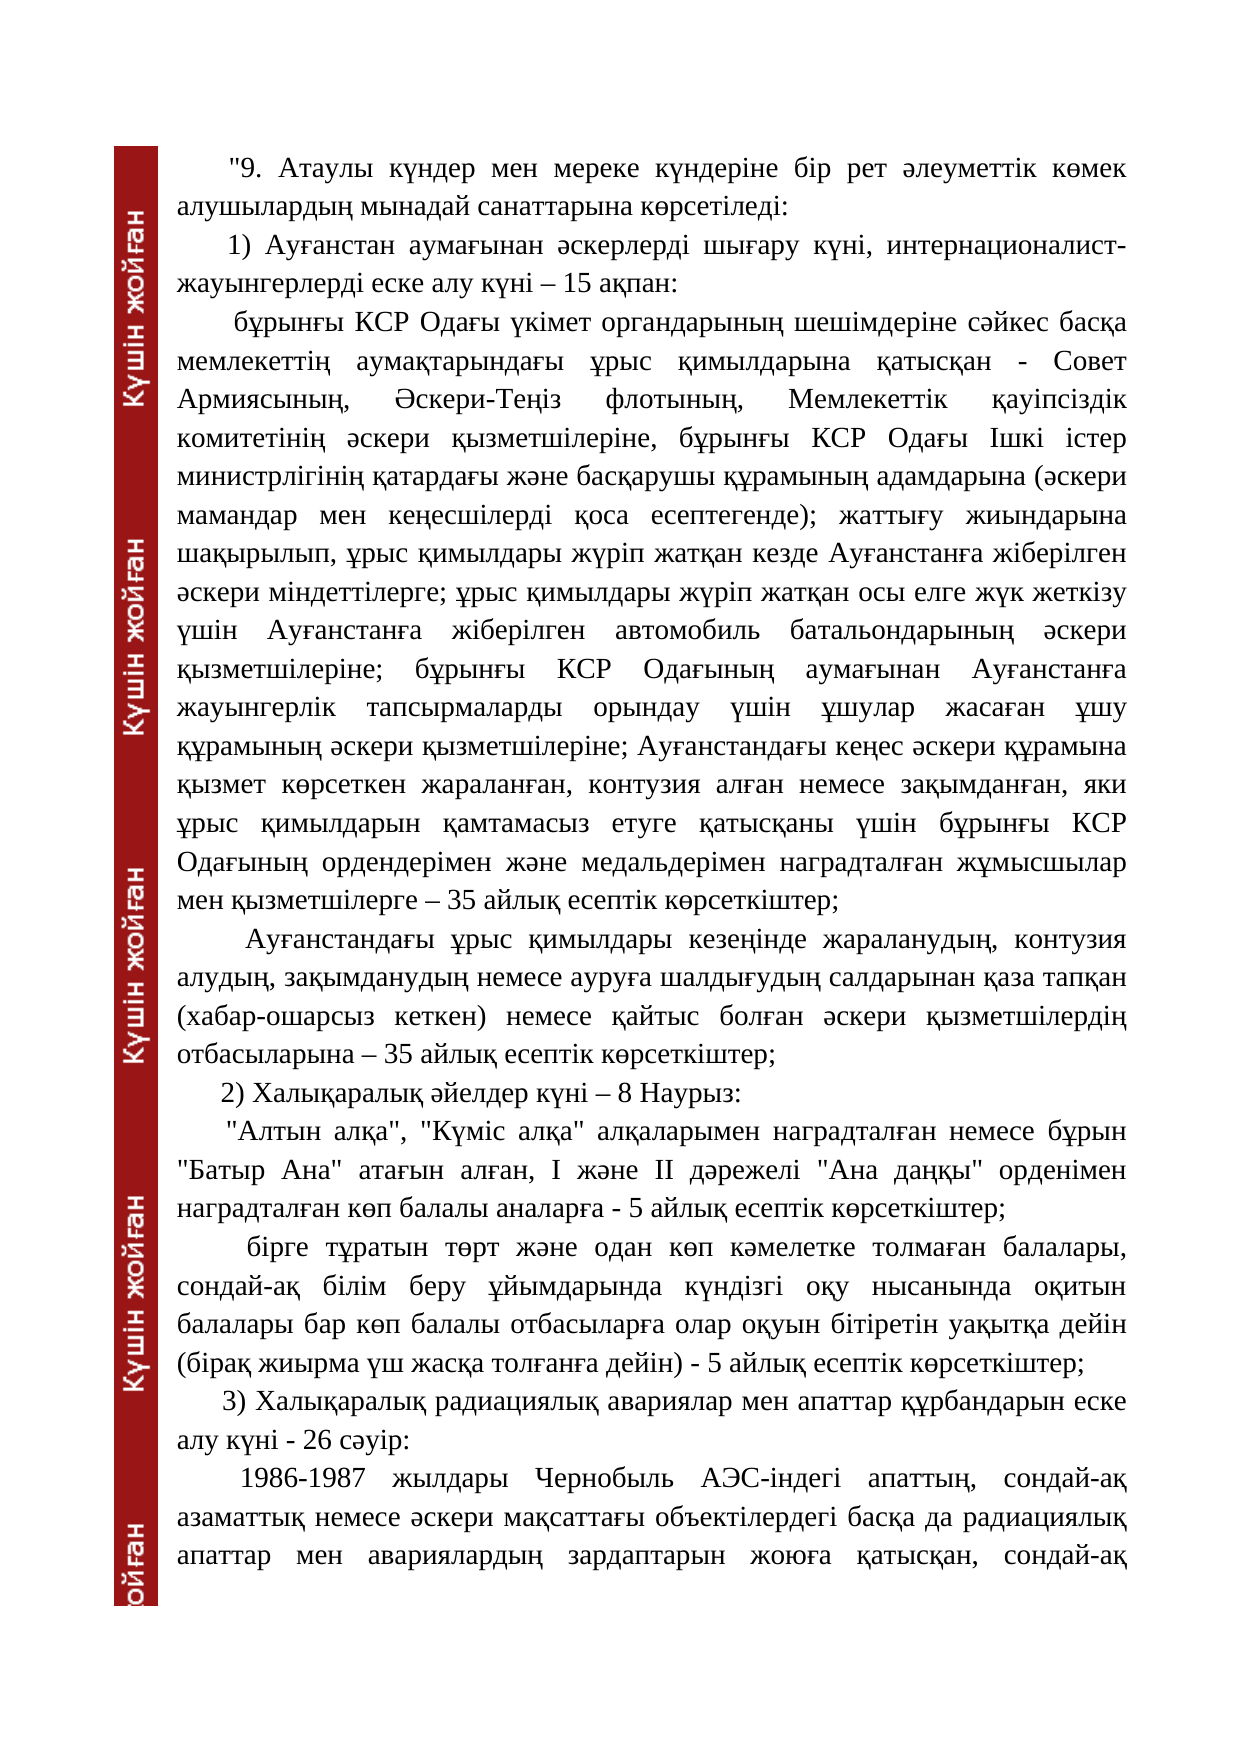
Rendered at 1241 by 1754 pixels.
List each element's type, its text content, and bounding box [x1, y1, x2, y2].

text 2) Халықаралық әйелдер күні – 8 Наурыз: [112, 1075, 1128, 1108]
text "Алтын алқа", "Күміс алқа" алқаларымен наградталған немесе бұрын "Батыр Ана" атағын алған, І және ІІ дәрежелі "Ана даңқы" орденімен наградталған көп балалы аналарға - 5 айлық есептік көрсеткіштер; [112, 1113, 1128, 1224]
picture [114, 916, 158, 921]
picture [114, 1571, 158, 1606]
picture [114, 1455, 158, 1460]
text 1) Ауғанстан аумағынан әскерлерді шығару күні, интернационалист-жауынгерлерді еске алу күні – 15 ақпан: [112, 227, 1128, 299]
picture [114, 146, 158, 150]
picture [114, 1070, 158, 1075]
picture [114, 222, 158, 227]
text бірге тұратын төрт және одан көп кәмелетке толмаған балалары, сондай-ақ білім беру ұйымдарында күндізгі оқу нысанында оқитын балалары бар көп балалы отбасыларға олар оқуын бітіретін уақытқа дейін (бірақ жиырма үш жасқа толғанға дейін) - 5 айлық есептік көрсеткіштер; [112, 1229, 1128, 1378]
picture [114, 299, 158, 304]
text 3) Халықаралық радиациялық авариялар мен апаттар құрбандарын еске алу күні - 26 сәуір: [112, 1383, 1128, 1455]
picture [114, 1224, 158, 1229]
picture [114, 1108, 158, 1113]
text бұрынғы КСР Одағы үкiмет органдарының шешiмдерiне сәйкес басқа мемлекеттiң аумақтарындағы ұрыс қимылдарына қатысқан - Совет Армиясының, Әскери-Теңiз флотының, Мемлекеттiк қауiпсiздiк комитетiнiң әскери қызметшiлерiне, бұрынғы КСР Одағы Iшкi iстер министрлiгiнiң қатардағы және басқарушы құрамының адамдарына (әскери мамандар мен кеңесшiлердi қоса есептегенде); жаттығу жиындарына шақырылып, ұрыс қимылдары жүрiп жатқан кезде Ауғанстанға жiберiлген әскери мiндеттiлерге; ұрыс қимылдары жүрiп жатқан осы елге жүк жеткiзу үшiн Ауғанстанға жiберiлген автомобиль батальондарының әскери қызметшiлерiне; бұрынғы КСР Одағының аумағынан Ауғанстанға жауынгерлiк тапсырмаларды орындау үшiн ұшулар жасаған ұшу құрамының әскери қызметшiлерiне; Ауғанстандағы кеңес әскери құрамына қызмет көрсеткен жараланған, контузия алған немесе зақымданған, яки ұрыс қимылдарын қамтамасыз етуге қатысқаны үшiн бұрынғы КСР Одағының ордендерiмен және медальдерiмен наградталған жұмысшылар мен қызметшiлерге – 35 айлық есептік көрсеткіштер; [112, 304, 1128, 916]
picture [114, 1378, 158, 1383]
text Ауғанстандағы ұрыс қимылдары кезеңінде жараланудың, контузия алудың, зақымданудың немесе ауруға шалдығудың салдарынан қаза тапқан (хабар-ошарсыз кеткен) немесе қайтыс болған әскери қызметшiлердiң отбасыларына – 35 айлық есептік көрсеткіштер; [112, 921, 1128, 1070]
text "9. Атаулы күндер мен мереке күндеріне бір рет әлеуметтік көмек алушылардың мынадай санаттарына көрсетіледі: [112, 150, 1128, 222]
